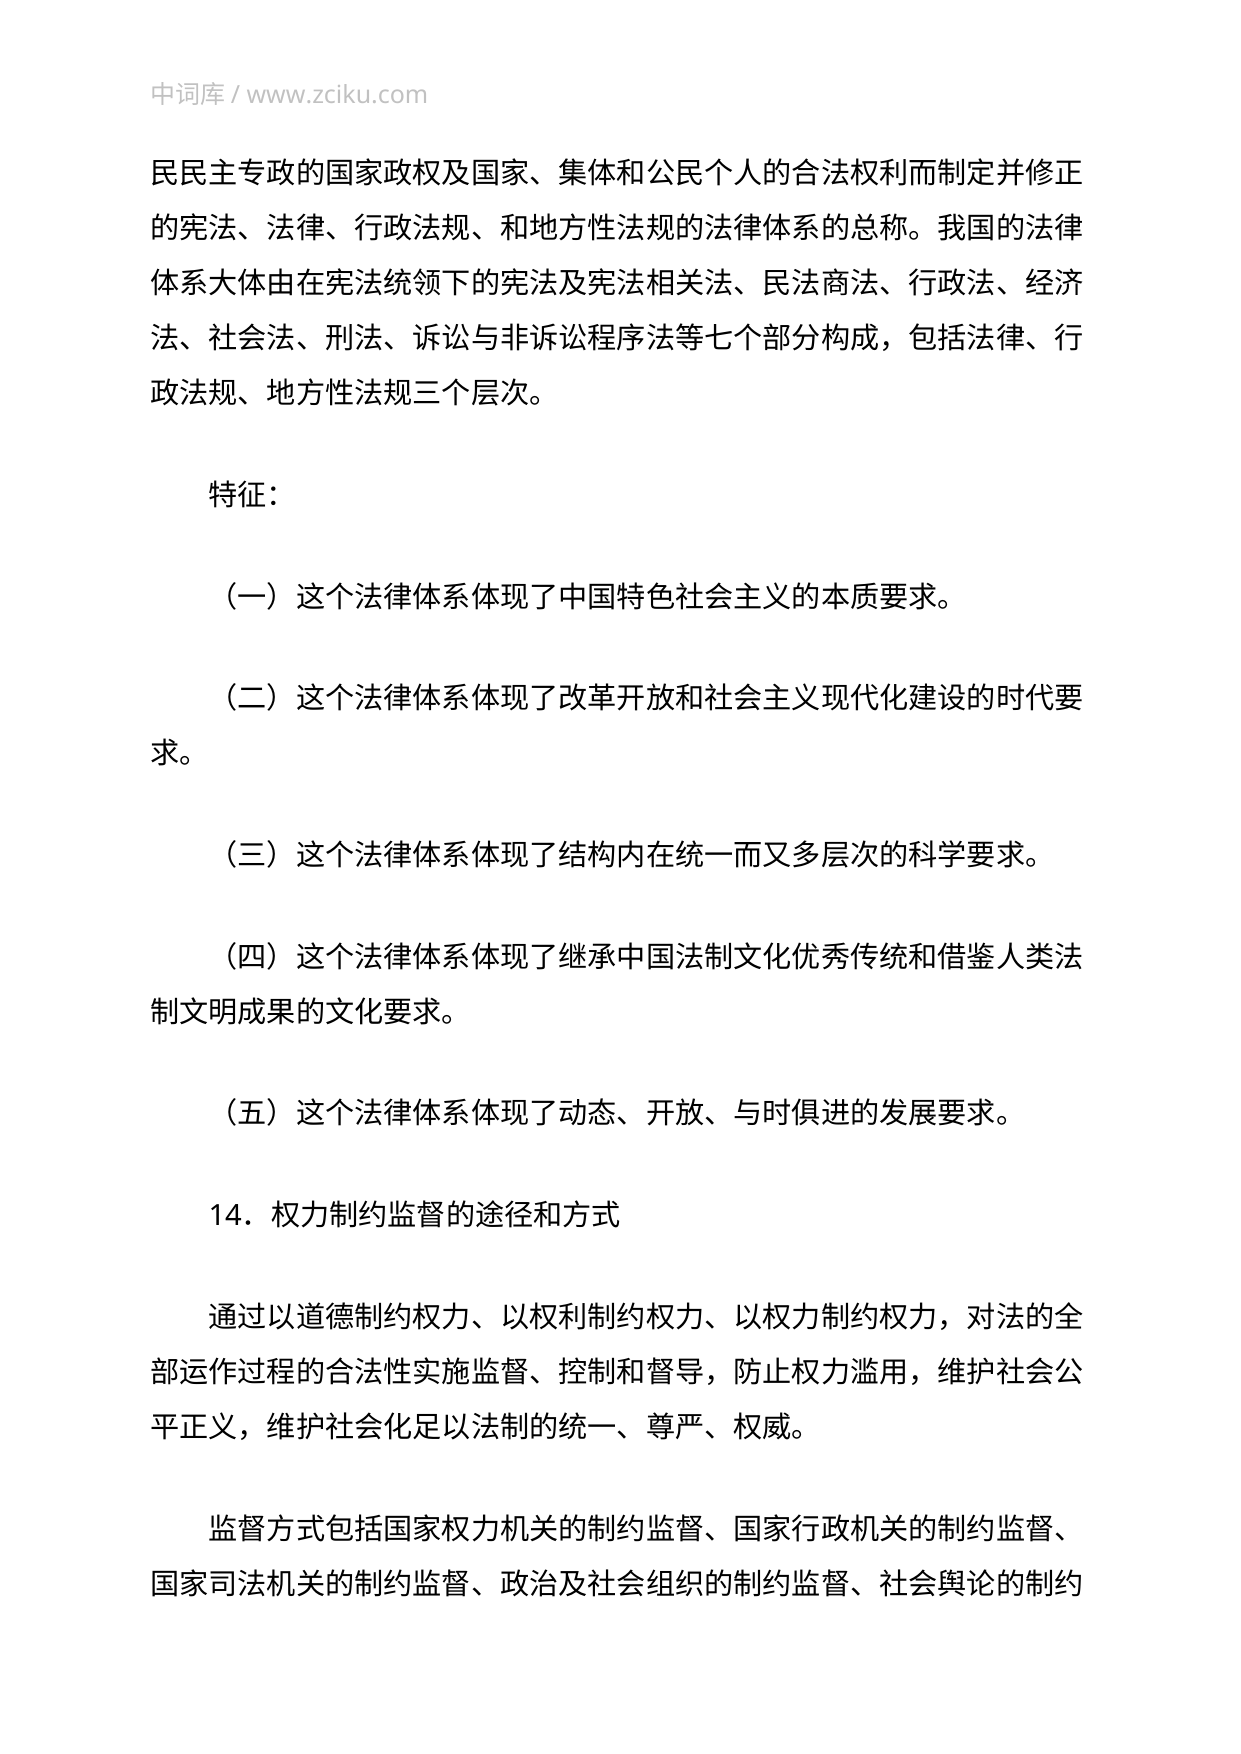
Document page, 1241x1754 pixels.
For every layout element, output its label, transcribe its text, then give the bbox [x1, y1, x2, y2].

text 通过以道德制约权力、以权利制约权力、以权力制约权力，对法的全部运作过程的合法性实施监督、控制和督导，防止权力滥用，维护社会公平正义，维护社会化足以法制的统一、尊严、权威。 [150, 1294, 1090, 1446]
text 特征： [150, 471, 1090, 514]
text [150, 1505, 1090, 1602]
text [150, 150, 1090, 412]
text （三）这个法律体系体现了结构内在统一而又多层次的科学要求。 [150, 832, 1090, 874]
text （四）这个法律体系体现了继承中国法制文化优秀传统和借鉴人类法制文明成果的文化要求。 [150, 933, 1090, 1031]
text 14．权力制约监督的途径和方式 [150, 1192, 1090, 1234]
text （一）这个法律体系体现了中国特色社会主义的本质要求。 [150, 573, 1090, 615]
text （五）这个法律体系体现了动态、开放、与时俱进的发展要求。 [150, 1090, 1090, 1132]
text （二）这个法律体系体现了改革开放和社会主义现代化建设的时代要求。 [150, 675, 1090, 772]
